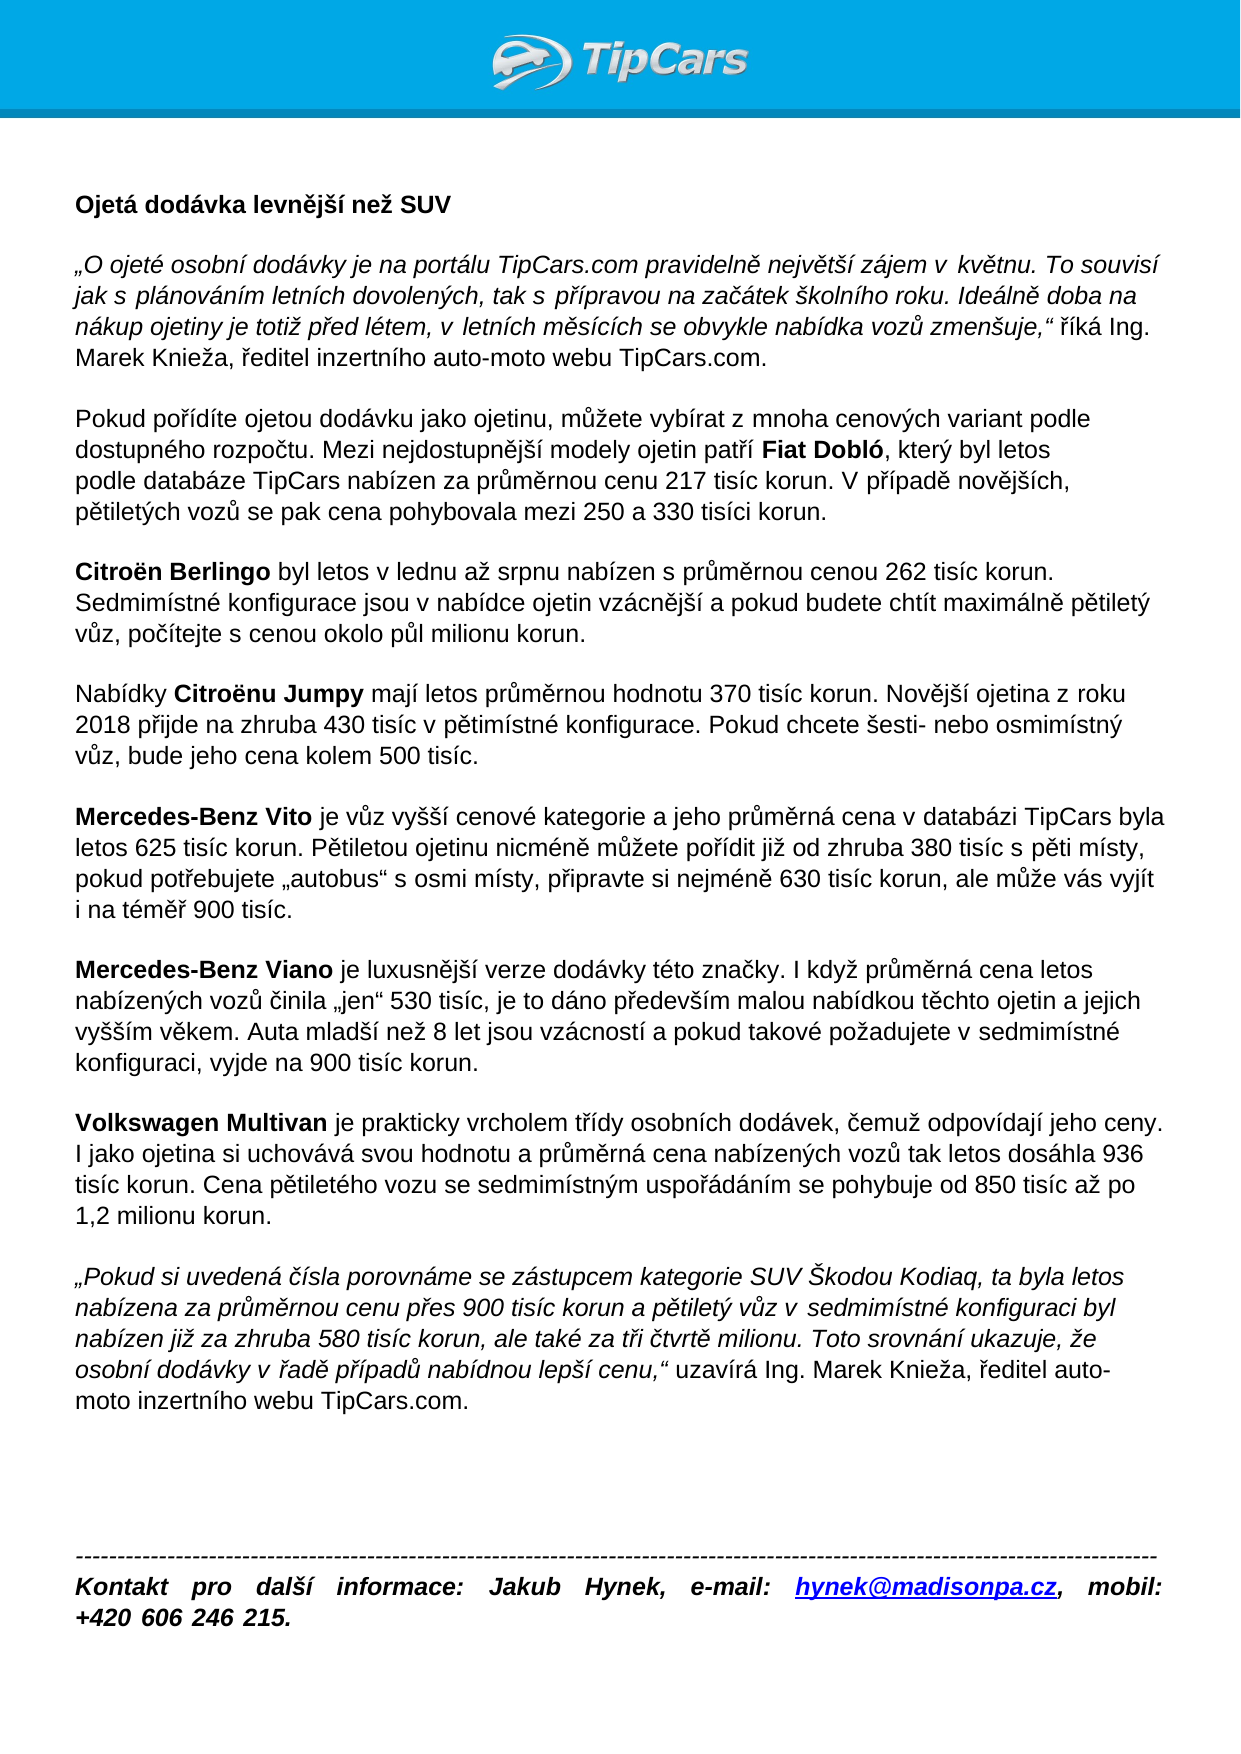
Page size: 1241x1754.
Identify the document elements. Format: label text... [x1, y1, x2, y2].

picture [0, 118, 1241, 122]
text Nabídky Citroënu Jumpy mají letos průměrnou hodnotu 370 tisíc korun. Novější ojetina z roku 2018 přijde na zhruba 430 tisíc v pětimístné konfigurace. Pokud chcete šesti- nebo osmimístný vůz, bude jeho cena kolem 500 tisíc. [75, 679, 1165, 770]
picture [679, 50, 704, 75]
text Pokud pořídíte ojetou dodávku jako ojetinu, můžete vybírat z mnoha cenových variant podle dostupného rozpočtu. Mezi nejdostupnější modely ojetin patří Fiat Dobló, který byl letos podle databáze TipCars nabízen za průměrnou cenu 217 tisíc korun. V případě novějších, pětiletých vozů se pak cena pohybovala mezi 250 a 330 tisíci korun. [75, 403, 1165, 525]
text Mercedes-Benz Vito je vůz vyšší cenové kategorie a jeho průměrná cena v databázi TipCars byla letos 625 tisíc korun. Pětiletou ojetinu nicméně můžete pořídit již od zhruba 380 tisíc s pěti místy, pokud potřebujete „autobus“ s osmi místy, připravte si nejméně 630 tisíc korun, ale může vás vyjít i na téměř 900 tisíc. [75, 801, 1165, 923]
picture [651, 43, 680, 75]
text „O ojeté osobní dodávky je na portálu TipCars.com pravidelně největší zájem v květnu. To souvisí jak s plánováním letních dovolených, tak s přípravou na začátek školního roku. Ideálně doba na nákup ojetiny je totiž před létem, v letních měsících se obvykle nabídka vozů zmenšuje,“ říká Ing. Marek Knieža, ředitel inzertního auto-moto webu TipCars.com. [75, 250, 1165, 372]
picture [584, 41, 624, 74]
text Ojetá dodávka levnější než SUV [75, 190, 1165, 219]
picture [704, 50, 748, 75]
text „Pokud si uvedená čísla porovnáme se zástupcem kategorie SUV Škodou Kodiaq, ta byla letos nabízena za průměrnou cenu přes 900 tisíc korun a pětiletý vůz v sedmimístné konfiguraci byl nabízen již za zhruba 580 tisíc korun, ale také za tři čtvrtě milionu. Toto srovnání ukazuje, že osobní dodávky v řadě případů nabídnou lepší cenu,“ uzavírá Ing. Marek Knieža, ředitel auto-moto inzertního webu TipCars.com. [75, 1261, 1165, 1414]
text Volkswagen Multivan je prakticky vrcholem třídy osobních dodávek, čemuž odpovídají jeho ceny. I jako ojetina si uchovává svou hodnotu a průměrná cena nabízených vozů tak letos dosáhla 936 tisíc korun. Cena pětiletého vozu se sedmimístným uspořádáním se pohybuje od 850 tisíc až po 1,2 milionu korun. [75, 1108, 1165, 1230]
text Mercedes-Benz Viano je luxusnější verze dodávky této značky. I když průměrná cena letos nabízených vozů činila „jen“ 530 tisíc, je to dáno především malou nabídkou těchto ojetin a jejich vyšším věkem. Auta mladší než 8 let jsou vzácností a pokud takové požadujete v sedmimístné konfiguraci, vyjde na 900 tisíc korun. [75, 955, 1165, 1077]
picture [618, 50, 648, 82]
picture [507, 35, 573, 88]
picture [493, 41, 554, 90]
text ----------------------------------------------------------------------------------------------------------------------------------Kontakt pro další informace: Jakub Hynek, e-mail: hynek@madisonpa.cz, mobil: +420 606 246 215. [75, 1541, 1165, 1632]
text Citroën Berlingo byl letos v lednu až srpnu nabízen s průměrnou cenou 262 tisíc korun. Sedmimístné konfigurace jsou v nabídce ojetin vzácnější a pokud budete chtít maximálně pětiletý vůz, počítejte s cenou okolo půl milionu korun. [75, 557, 1165, 648]
